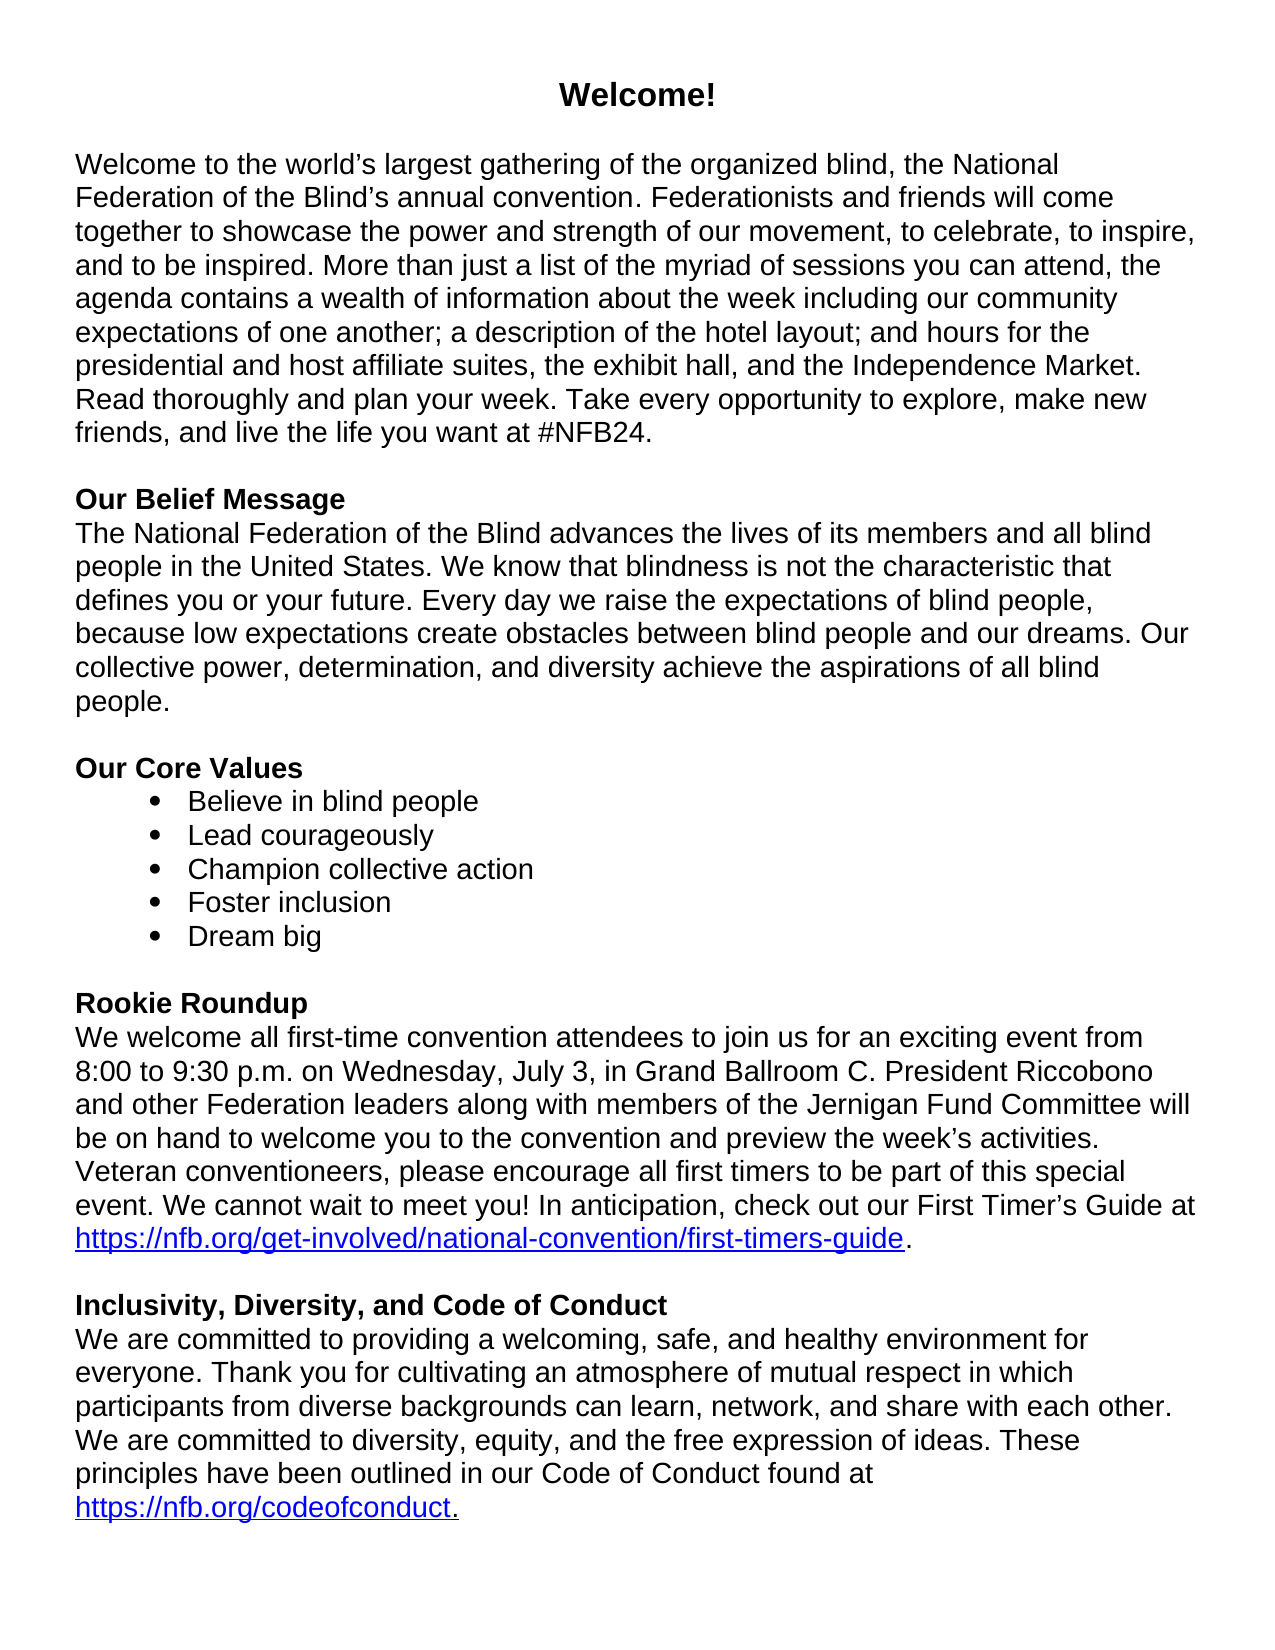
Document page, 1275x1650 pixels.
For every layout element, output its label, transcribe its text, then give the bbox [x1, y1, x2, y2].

subtitle Our Core Values [75, 751, 1200, 784]
subtitle Inclusivity, Diversity, and Code of Conduct [75, 1288, 1200, 1322]
list Lead courageously [150, 818, 1200, 852]
list Believe in blind people [150, 784, 1200, 818]
list Champion collective action [150, 852, 1200, 886]
text We are committed to providing a welcoming, safe, and healthy environment for everyone. Thank you for cultivating an atmosphere of mutual respect in which participants from diverse backgrounds can learn, network, and share with each other. We are committed to diversity, equity, and the free expression of ideas. These principles have been outlined in our Code of Conduct found at https://nfb.org/codeofconduct. [75, 1322, 1200, 1523]
subtitle Welcome! [75, 75, 1200, 113]
subtitle Rookie Roundup [75, 987, 1200, 1020]
list Dream big [150, 919, 1200, 953]
text The National Federation of the Blind advances the lives of its members and all blind people in the United States. We know that blindness is not the characteristic that defines you or your future. Every day we raise the expectations of blind people, because low expectations create obstacles between blind people and our dreams. Our collective power, determination, and diversity achieve the aspirations of all blind people. [75, 516, 1200, 717]
list Foster inclusion [150, 886, 1200, 919]
text We welcome all first-time convention attendees to join us for an exciting event from 8:00 to 9:30 p.m. on Wednesday, July 3, in Grand Ballroom C. President Riccobono and other Federation leaders along with members of the Jernigan Fund Committee will be on hand to welcome you to the convention and preview the week’s activities. Veteran conventioneers, please encourage all first timers to be part of this special event. We cannot wait to meet you! In anticipation, check out our First Timer’s Guide at https://nfb.org/get-involved/national-convention/first-timers-guide. [75, 1020, 1200, 1255]
subtitle Our Belief Message [75, 482, 1200, 516]
text Welcome to the world’s largest gathering of the organized blind, the National Federation of the Blind’s annual convention. Federationists and friends will come together to showcase the power and strength of our movement, to celebrate, to inspire, and to be inspired. More than just a list of the myriad of sessions you can attend, the agenda contains a wealth of information about the week including our community expectations of one another; a description of the hotel layout; and hours for the presidential and host affiliate suites, the exhibit hall, and the Independence Market. Read thoroughly and plan your week. Take every opportunity to explore, make new friends, and live the life you want at #NFB24. [75, 147, 1200, 449]
